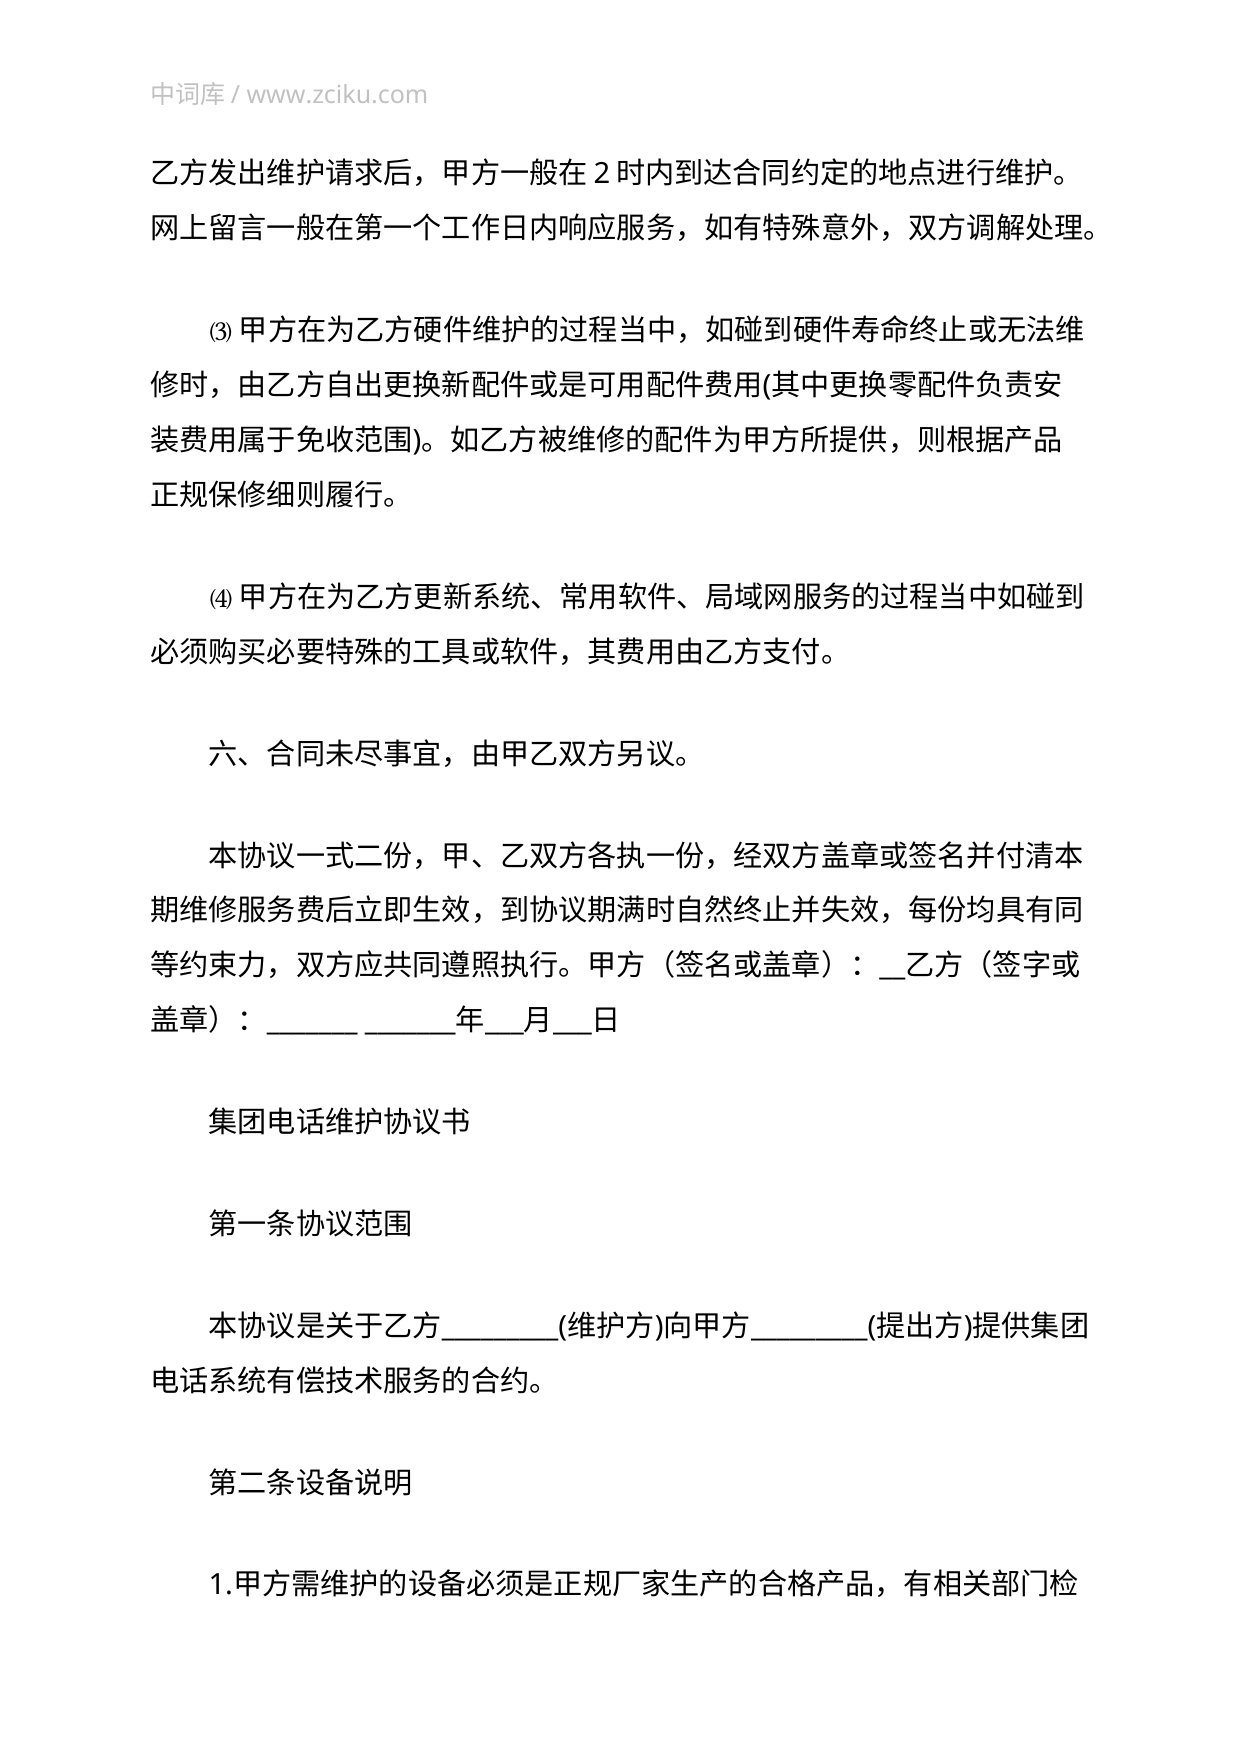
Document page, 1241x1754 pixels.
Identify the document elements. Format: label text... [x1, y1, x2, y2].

text 本协议是关于乙方_________(维护方)向甲方_________(提出方)提供集团电话系统有偿技术服务的合约。 [150, 1302, 1090, 1400]
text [150, 1561, 1090, 1603]
text 六、合同未尽事宜，由甲乙双方另议。 [150, 730, 1090, 773]
text 第二条设备说明 [150, 1459, 1090, 1501]
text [150, 150, 1090, 247]
text ⑷甲方在为乙方更新系统、常用软件、局域网服务的过程当中如碰到必须购买必要特殊的工具或软件，其费用由乙方支付。 [150, 573, 1090, 671]
text 集团电话维护协议书 [150, 1099, 1090, 1141]
text 本协议一式二份，甲、乙双方各执一份，经双方盖章或签名并付清本期维修服务费后立即生效，到协议期满时自然终止并失效，每份均具有同等约束力，双方应共同遵照执行。甲方（签名或盖章）：__乙方（签字或盖章）：_______ _______年___月___日 [150, 832, 1090, 1039]
text 第一条协议范围 [150, 1201, 1090, 1243]
text ⑶甲方在为乙方硬件维护的过程当中，如碰到硬件寿命终止或无法维修时，由乙方自出更换新配件或是可用配件费用(其中更换零配件负责安装费用属于免收范围)。如乙方被维修的配件为甲方所提供，则根据产品正规保修细则履行。 [150, 307, 1090, 514]
